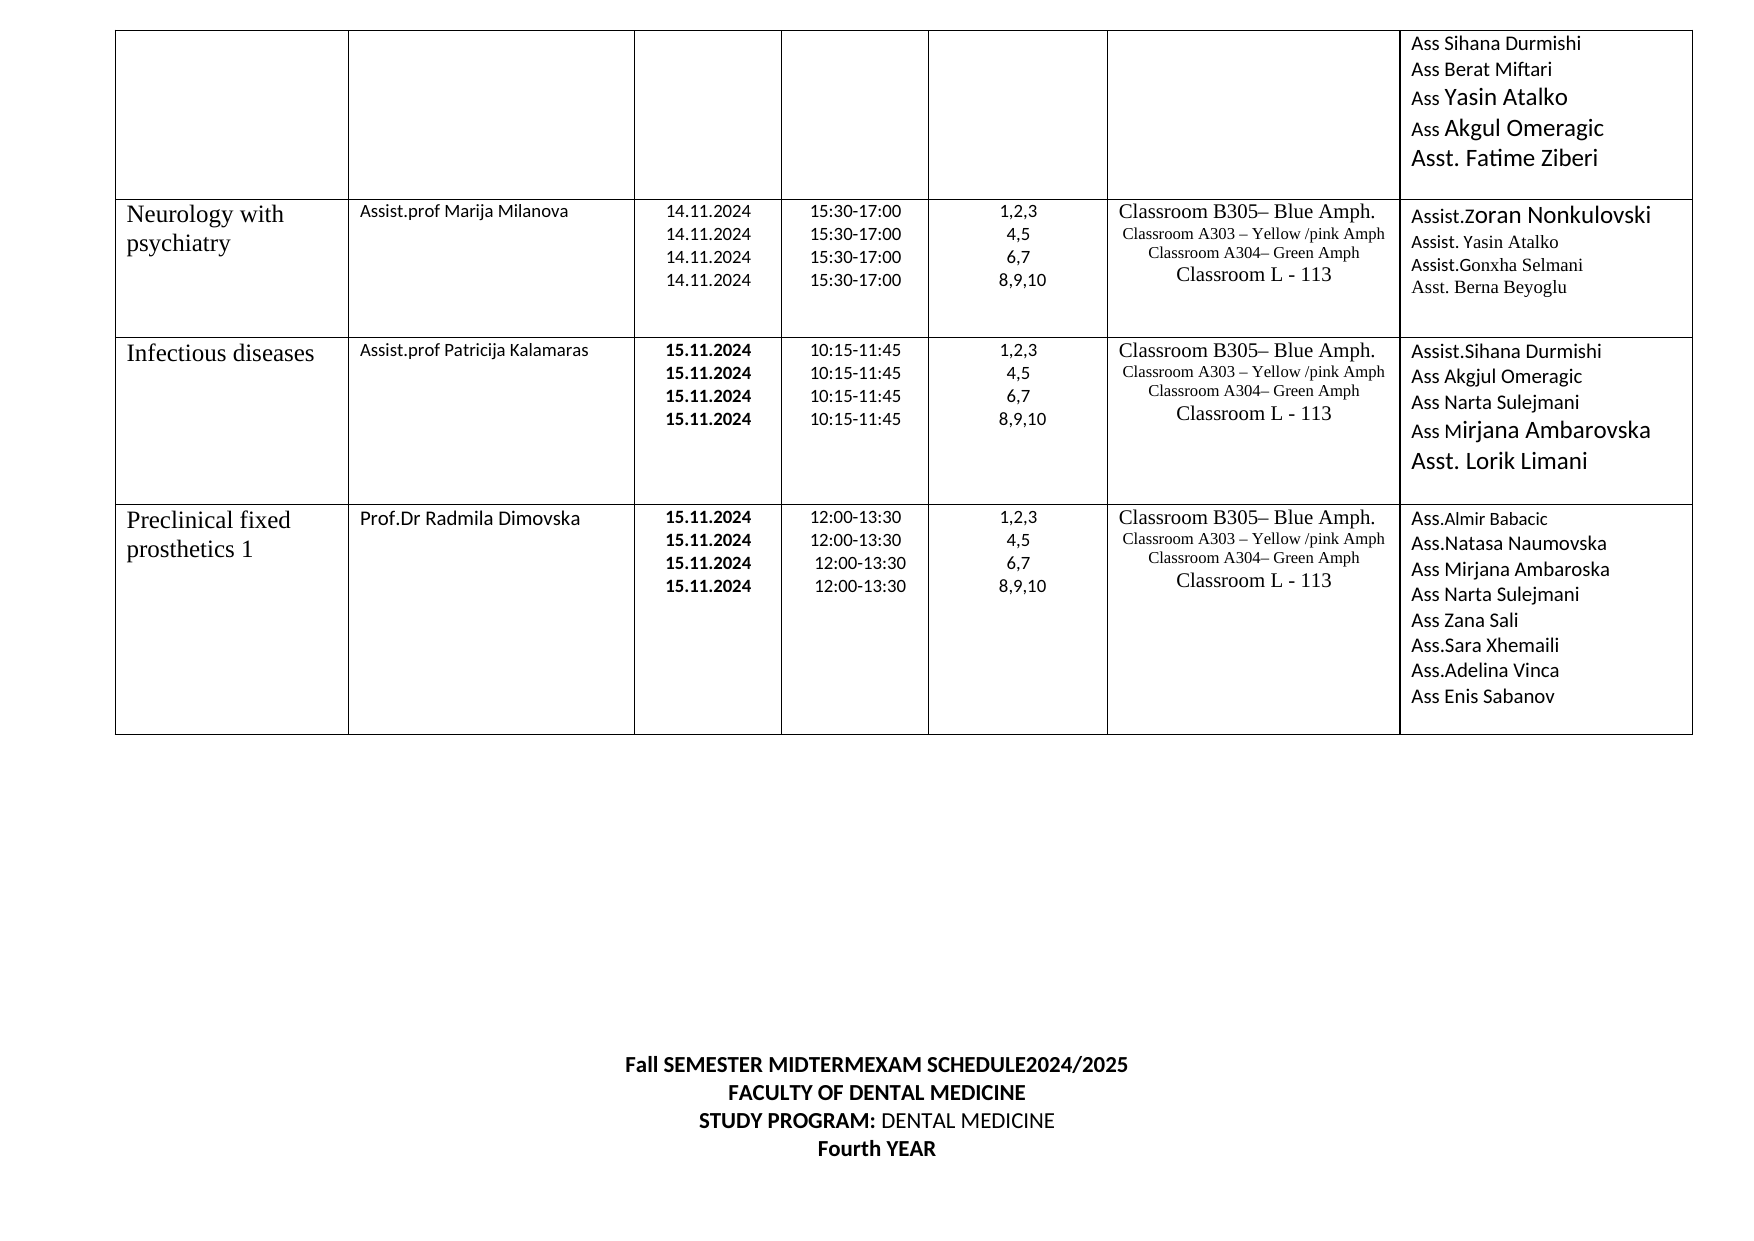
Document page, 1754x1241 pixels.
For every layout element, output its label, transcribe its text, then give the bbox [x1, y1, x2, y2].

table_cell 15.11.2024 15.11.2024 15.11.2024 15.11.2024 [635, 338, 781, 504]
table_cell Infectious diseases [116, 338, 348, 504]
table_cell Neurology with psychiatry [116, 200, 348, 337]
table_cell 15.11.2024 15.11.2024 15.11.2024 15.11.2024 [635, 505, 781, 734]
table_cell 1,2,3 4,5 6,7 8,9,10 [929, 200, 1107, 337]
table_cell 10:15-11:45 10:15-11:45 10:15-11:45 10:15-11:45 [782, 338, 928, 504]
table_cell Classroom B305– Blue Amph. Classroom A303 – Yellow /pink Amph Classroom A304– Green Amph Classroom L - 113 [1108, 505, 1399, 734]
table_cell Prof.Dr Radmila Dimovska [349, 505, 634, 734]
table_cell 1,2,3 4,5 6,7 8,9,10 [929, 338, 1107, 504]
table_cell Assist.Sihana Durmishi Ass Akgjul Omeragic Ass Narta Sulejmani Ass Mirjana Ambarovska Asst. Lorik Limani [1401, 338, 1692, 504]
text STUDY PROGRAM: DENTAL MEDICINE [148, 1106, 1606, 1134]
table_cell Assist.prof Patricija Kalamaras [349, 338, 634, 504]
table_cell Ass.Almir Babacic Ass.Natasa Naumovska Ass Mirjana Ambaroska Ass Narta Sulejmani Ass Zana Sali Ass.Sara Xhemaili Ass.Adelina Vinca Ass Enis Sabanov [1401, 505, 1692, 734]
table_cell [782, 31, 928, 198]
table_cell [929, 31, 1107, 198]
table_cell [1108, 31, 1399, 198]
table_cell 14.11.2024 14.11.2024 14.11.2024 14.11.2024 [635, 200, 781, 337]
table_cell Assist.Zoran Nonkulovski Assist. Yasin Atalko Assist.Gonxha Selmani Asst. Berna Beyoglu [1401, 200, 1692, 337]
table_cell 12:00-13:30 12:00-13:30 12:00-13:30 12:00-13:30 [782, 505, 928, 734]
table_cell Classroom B305– Blue Amph. Classroom A303 – Yellow /pink Amph Classroom A304– Green Amph Classroom L - 113 [1108, 200, 1399, 337]
table_cell Preclinical fixed prosthetics 1 [116, 505, 348, 734]
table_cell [349, 31, 634, 198]
table_cell Assist.prof Marija Milanova [349, 200, 634, 337]
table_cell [1401, 31, 1692, 198]
table_cell Classroom B305– Blue Amph. Classroom A303 – Yellow /pink Amph Classroom A304– Green Amph Classroom L - 113 [1108, 338, 1399, 504]
text Fall SEMESTER MIDTERMEXAM SCHEDULE2024/2025 [148, 1050, 1606, 1078]
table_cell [116, 31, 348, 198]
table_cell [635, 31, 781, 198]
text FACULTY OF DENTAL MEDICINE [148, 1078, 1606, 1106]
text Fourth YEAR [148, 1134, 1606, 1162]
table_cell 15:30-17:00 15:30-17:00 15:30-17:00 15:30-17:00 [782, 200, 928, 337]
table_cell 1,2,3 4,5 6,7 8,9,10 [929, 505, 1107, 734]
